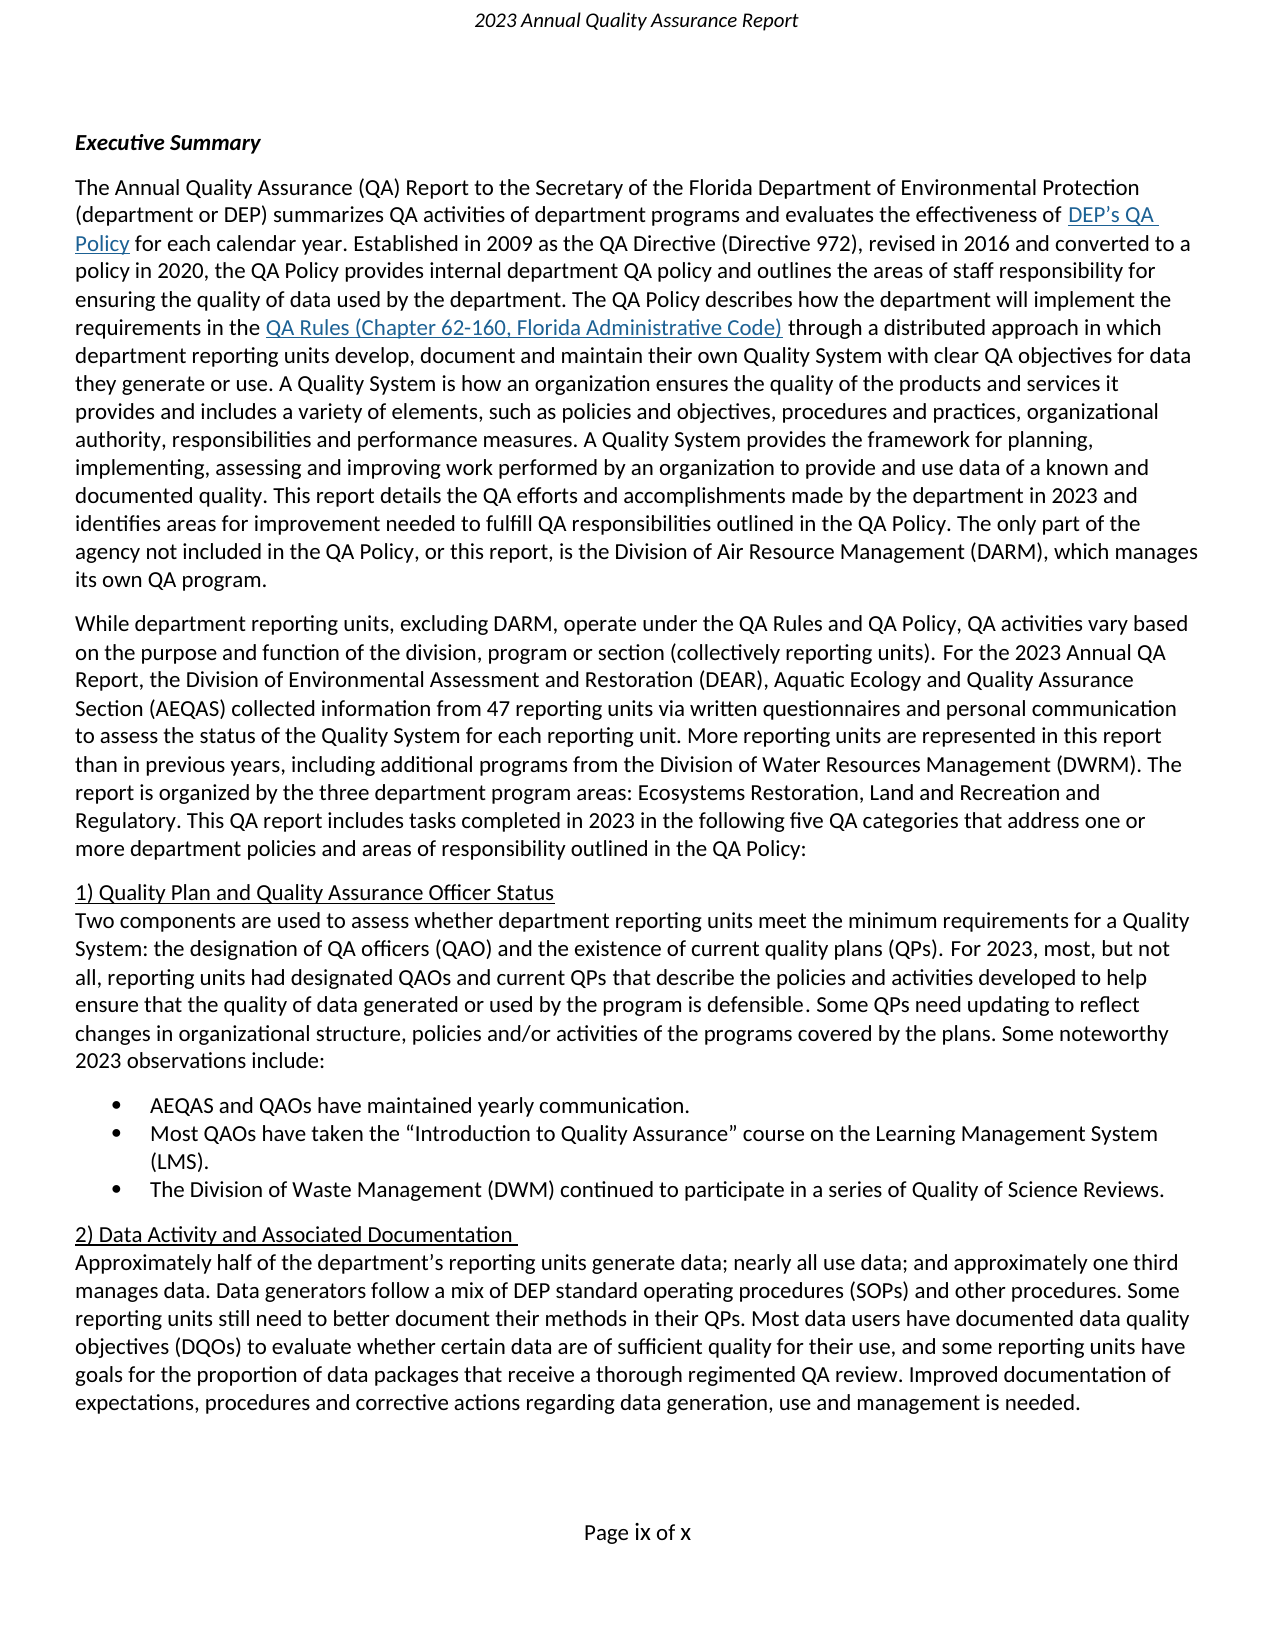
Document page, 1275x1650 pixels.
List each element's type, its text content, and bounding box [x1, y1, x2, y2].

list Most QAOs have taken the “Introduction to Quality Assurance” course on the Learning Management System (LMS). [112, 1119, 1200, 1175]
text Two components are used to assess whether department reporting units meet the minimum requirements for a Quality System: the designation of QA officers (QAO) and the existence of current quality plans (QPs). For 2023, most, but not all, reporting units had designated QAOs and current QPs that describe the policies and activities developed to help ensure that the quality of data generated or used by the program is defensible. Some QPs need updating to reflect changes in organizational structure, policies and/or activities of the programs covered by the plans. Some noteworthy 2023 observations include: [75, 907, 1200, 1075]
list The Division of Waste Management (DWM) continued to participate in a series of Quality of Science Reviews. [112, 1175, 1200, 1203]
subtitle Executive Summary [75, 128, 1200, 156]
text The Annual Quality Assurance (QA) Report to the Secretary of the Florida Department of Environmental Protection (department or DEP) summarizes QA activities of department programs and evaluates the effectiveness of DEP’s QA Policy for each calendar year. Established in 2009 as the QA Directive (Directive 972), revised in 2016 and converted to a policy in 2020, the QA Policy provides internal department QA policy and outlines the areas of staff responsibility for ensuring the quality of data used by the department. The QA Policy describes how the department will implement the requirements in the QA Rules (Chapter 62-160, Florida Administrative Code) through a distributed approach in which department reporting units develop, document and maintain their own Quality System with clear QA objectives for data they generate or use. A Quality System is how an organization ensures the quality of the products and services it provides and includes a variety of elements, such as policies and objectives, procedures and practices, organizational authority, responsibilities and performance measures. A Quality System provides the framework for planning, implementing, assessing and improving work performed by an organization to provide and use data of a known and documented quality. This report details the QA efforts and accomplishments made by the department in 2023 and identifies areas for improvement needed to fulfill QA responsibilities outlined in the QA Policy. The only part of the agency not included in the QA Policy, or this report, is the Division of Air Resource Management (DARM), which manages its own QA program. [75, 173, 1200, 593]
text While department reporting units, excluding DARM, operate under the QA Rules and QA Policy, QA activities vary based on the purpose and function of the division, program or section (collectively reporting units). For the 2023 Annual QA Report, the Division of Environmental Assessment and Restoration (DEAR), Aquatic Ecology and Quality Assurance Section (AEQAS) collected information from 47 reporting units via written questionnaires and personal communication to assess the status of the Quality System for each reporting unit. More reporting units are represented in this report than in previous years, including additional programs from the Division of Water Resources Management (DWRM). The report is organized by the three department program areas: Ecosystems Restoration, Land and Recreation and Regulatory. This QA report includes tasks completed in 2023 in the following five QA categories that address one or more department policies and areas of responsibility outlined in the QA Policy: [75, 609, 1200, 862]
text Approximately half of the department’s reporting units generate data; nearly all use data; and approximately one third manages data. Data generators follow a mix of DEP standard operating procedures (SOPs) and other procedures. Some reporting units still need to better document their methods in their QPs. Most data users have documented data quality objectives (DQOs) to evaluate whether certain data are of sufficient quality for their use, and some reporting units have goals for the proportion of data packages that receive a thorough regimented QA review. Improved documentation of expectations, procedures and corrective actions regarding data generation, use and management is needed. [75, 1248, 1200, 1416]
text 2) Data Activity and Associated Documentation [75, 1220, 1200, 1248]
text 1) Quality Plan and Quality Assurance Officer Status [75, 878, 1200, 907]
list AEQAS and QAOs have maintained yearly communication. [112, 1091, 1200, 1119]
